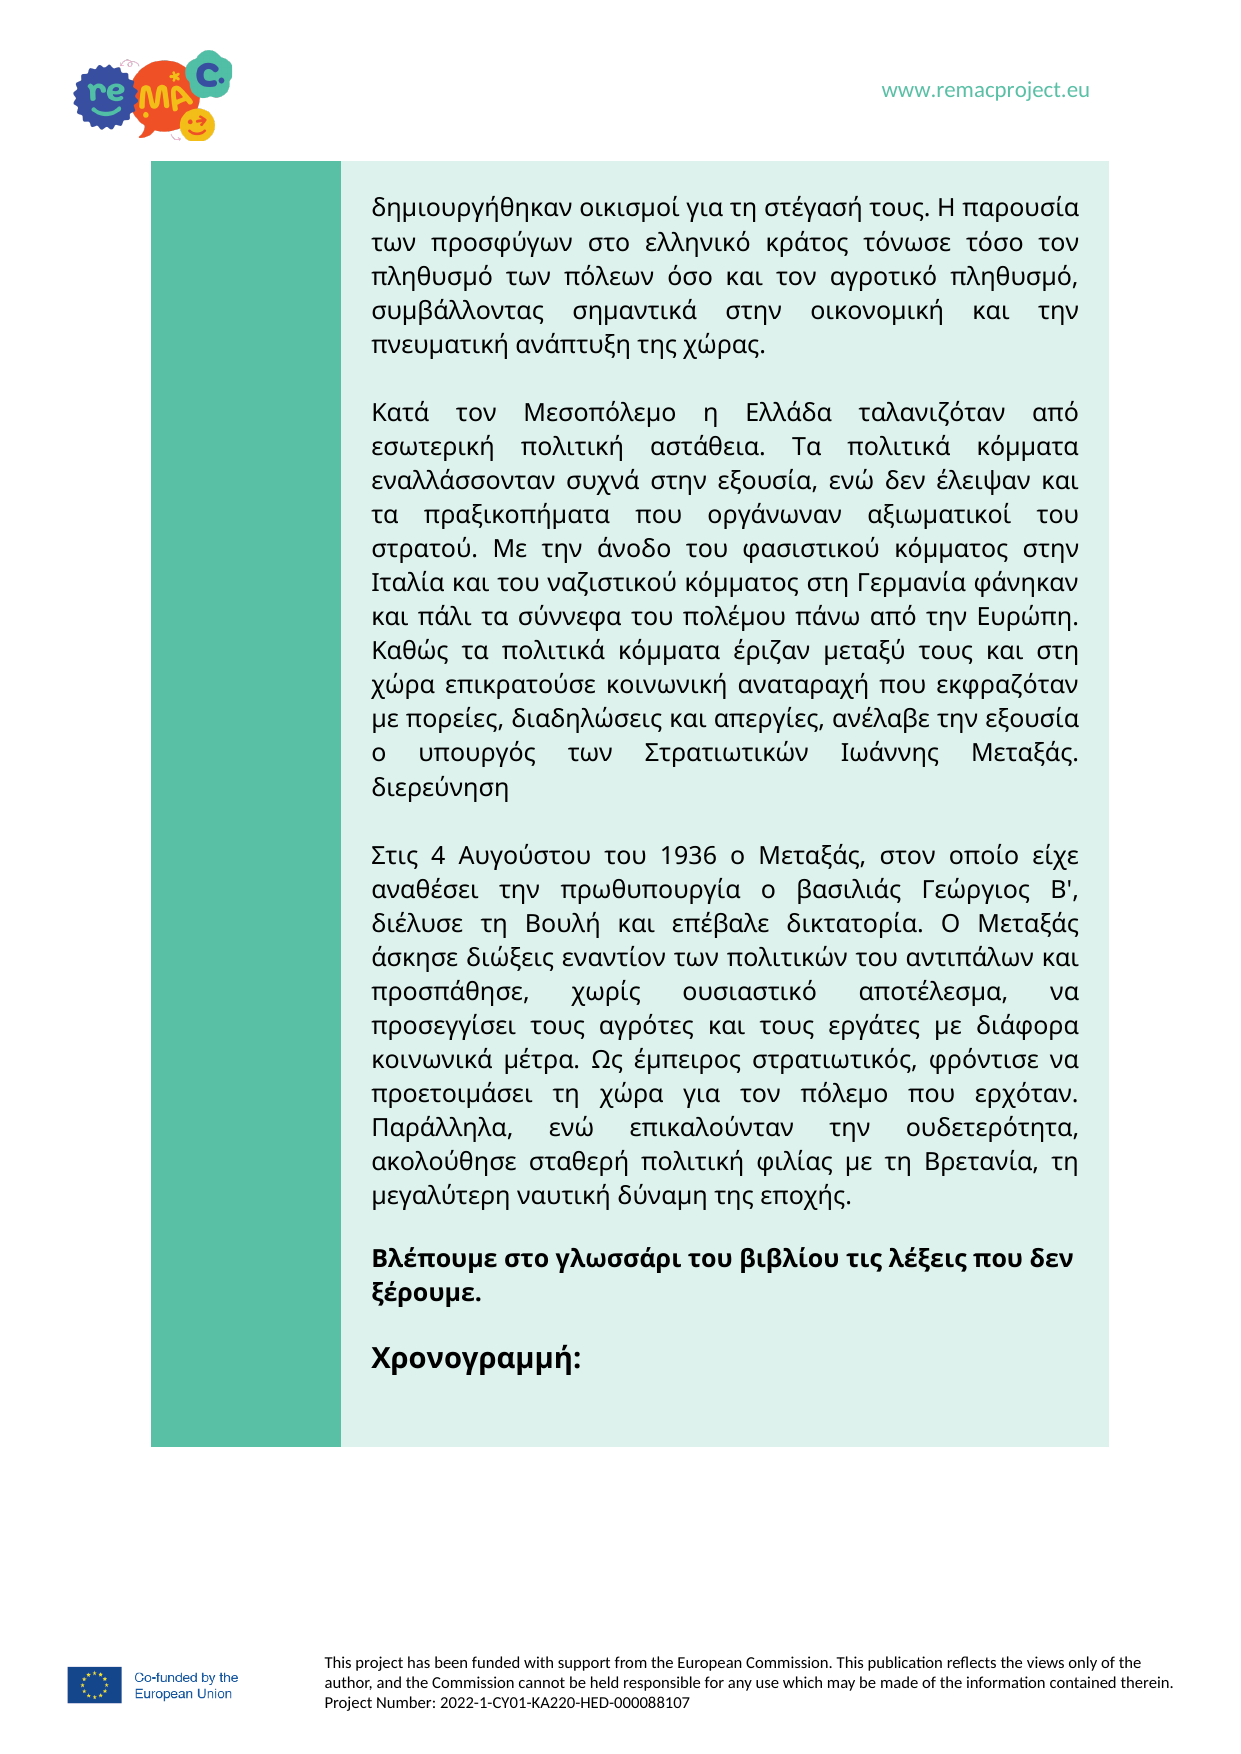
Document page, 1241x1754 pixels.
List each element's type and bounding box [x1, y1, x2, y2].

table_header [341, 161, 1109, 1447]
table_header [151, 161, 341, 1447]
picture [56, 1645, 267, 1727]
